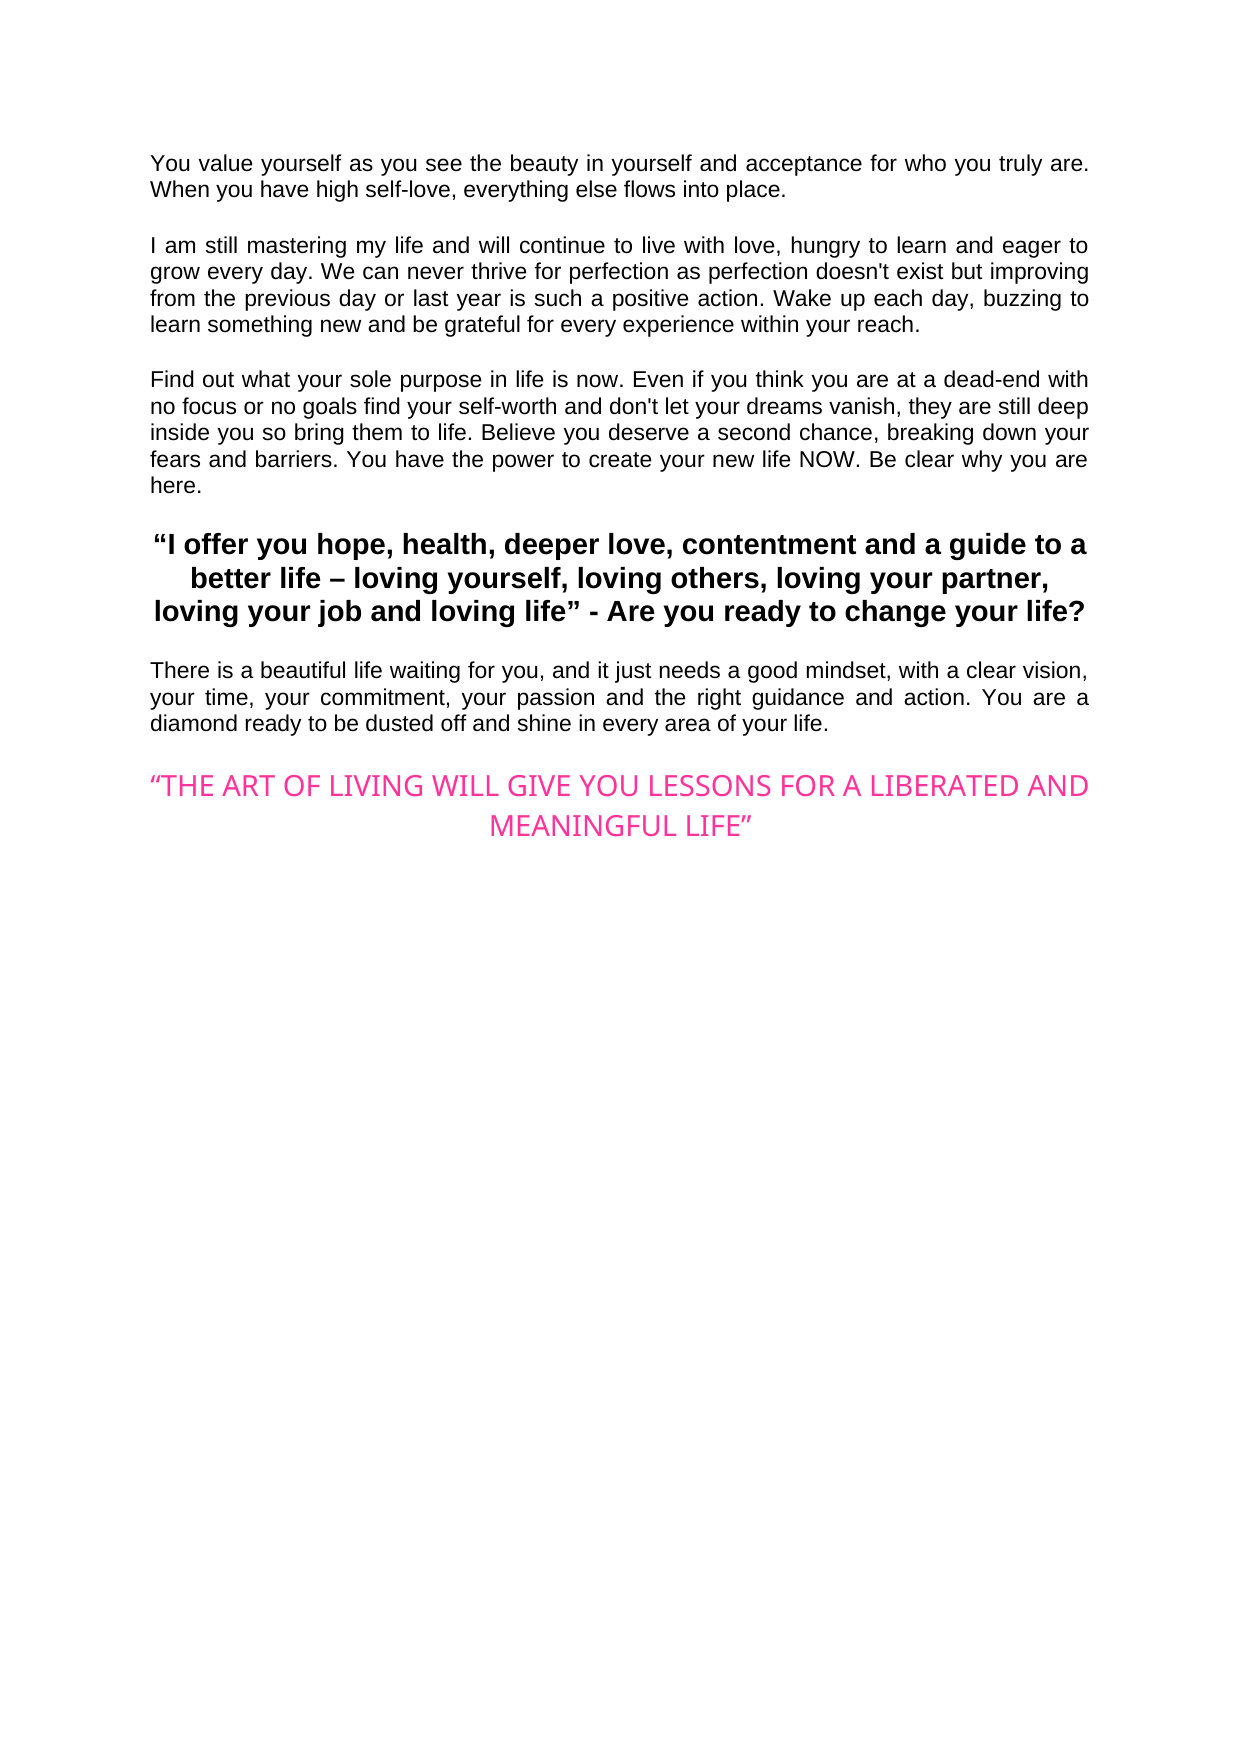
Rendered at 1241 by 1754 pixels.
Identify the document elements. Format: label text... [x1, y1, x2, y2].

text “I offer you hope, health, deeper love, contentment and a guide to a better life – loving yourself, loving others, loving your partner, loving your job and loving life” - Are you ready to change your life? [150, 527, 1090, 628]
text I am still mastering my life and will continue to live with love, hungry to learn and eager to grow every day. We can never thrive for perfection as perfection doesn't exist but improving from the previous day or last year is such a positive action. Wake up each day, buzzing to learn something new and be grateful for every experience within your reach. [150, 232, 1090, 337]
text Find out what your sole purpose in life is now. Even if you think you are at a dead-end with no focus or no goals find your self-worth and don't let your dreams vanish, they are still deep inside you so bring them to life. Believe you deserve a second chance, breaking down your fears and barriers. You have the power to create your new life NOW. Be clear why you are here. [150, 366, 1090, 498]
text There is a beautiful life waiting for you, and it just needs a good mindset, with a clear vision, your time, your commitment, your passion and the right guidance and action. You are a diamond ready to be dusted off and shine in every area of your life. [150, 657, 1090, 736]
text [150, 150, 1090, 203]
text “THE ART OF LIVING WILL GIVE YOU LESSONS FOR A LIBERATED AND MEANINGFUL LIFE” [150, 765, 1090, 845]
